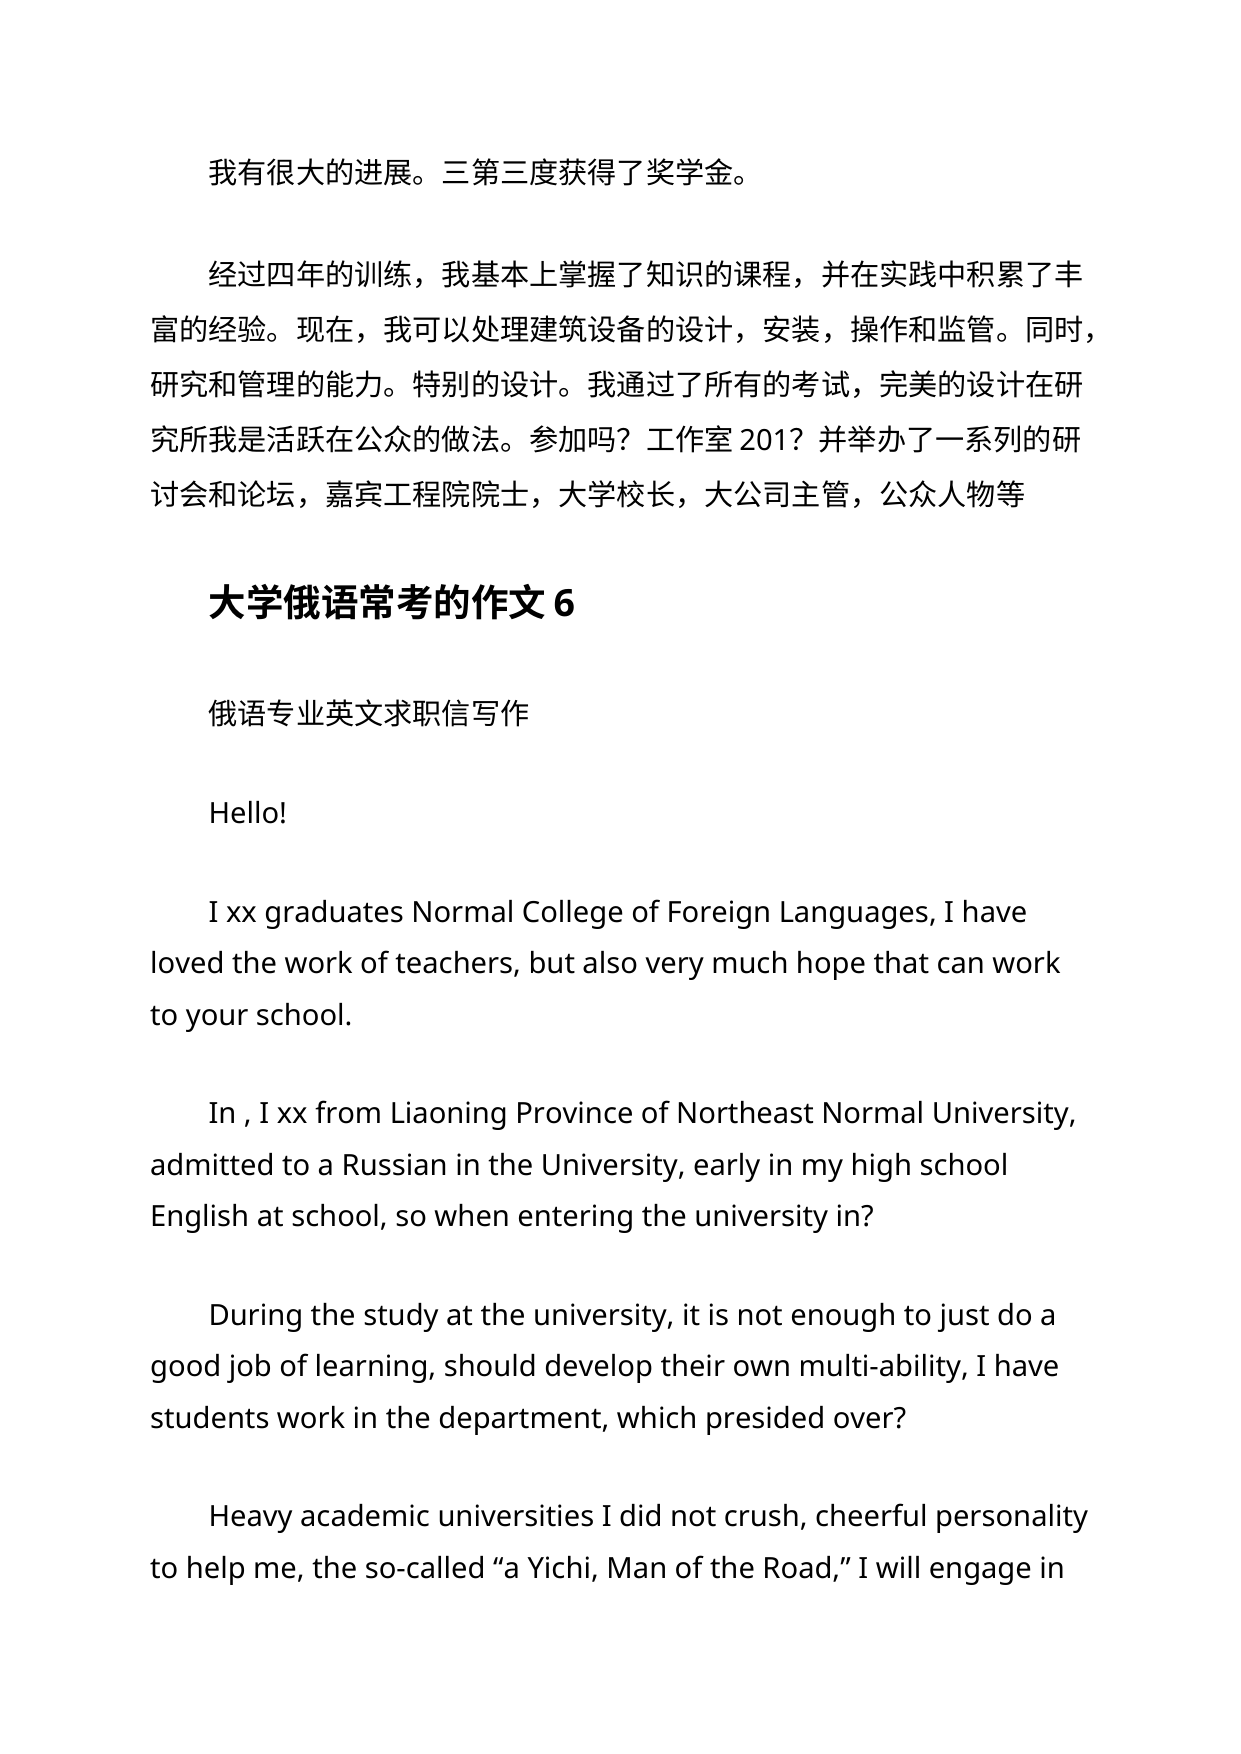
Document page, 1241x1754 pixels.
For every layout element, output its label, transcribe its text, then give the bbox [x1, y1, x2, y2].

text 经过四年的训练，我基本上掌握了知识的课程，并在实践中积累了丰富的经验。现在，我可以处理建筑设备的设计，安装，操作和监管。同时，研究和管理的能力。特别的设计。我通过了所有的考试，完美的设计在研究所我是活跃在公众的做法。参加吗？工作室201？并举办了一系列的研讨会和论坛，嘉宾工程院院士，大学校长，大公司主管，公众人物等 [150, 252, 1090, 514]
text Hello! [150, 793, 1090, 832]
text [150, 1496, 1090, 1587]
text In , I xx from Liaoning Province of Northeast Normal University, admitted to a Russian in the University, early in my high school English at school, so when entering the university in? [150, 1093, 1090, 1235]
text During the study at the university, it is not enough to just do a good job of learning, should develop their own multi-ability, I have students work in the department, which presided over? [150, 1294, 1090, 1437]
text 大学俄语常考的作文6 [150, 573, 1090, 628]
text I xx graduates Normal College of Foreign Languages, I have loved the work of teachers, but also very much hope that can work to your school. [150, 891, 1090, 1034]
text 我有很大的进展。三第三度获得了奖学金。 [150, 150, 1090, 192]
text 俄语专业英文求职信写作 [150, 691, 1090, 733]
